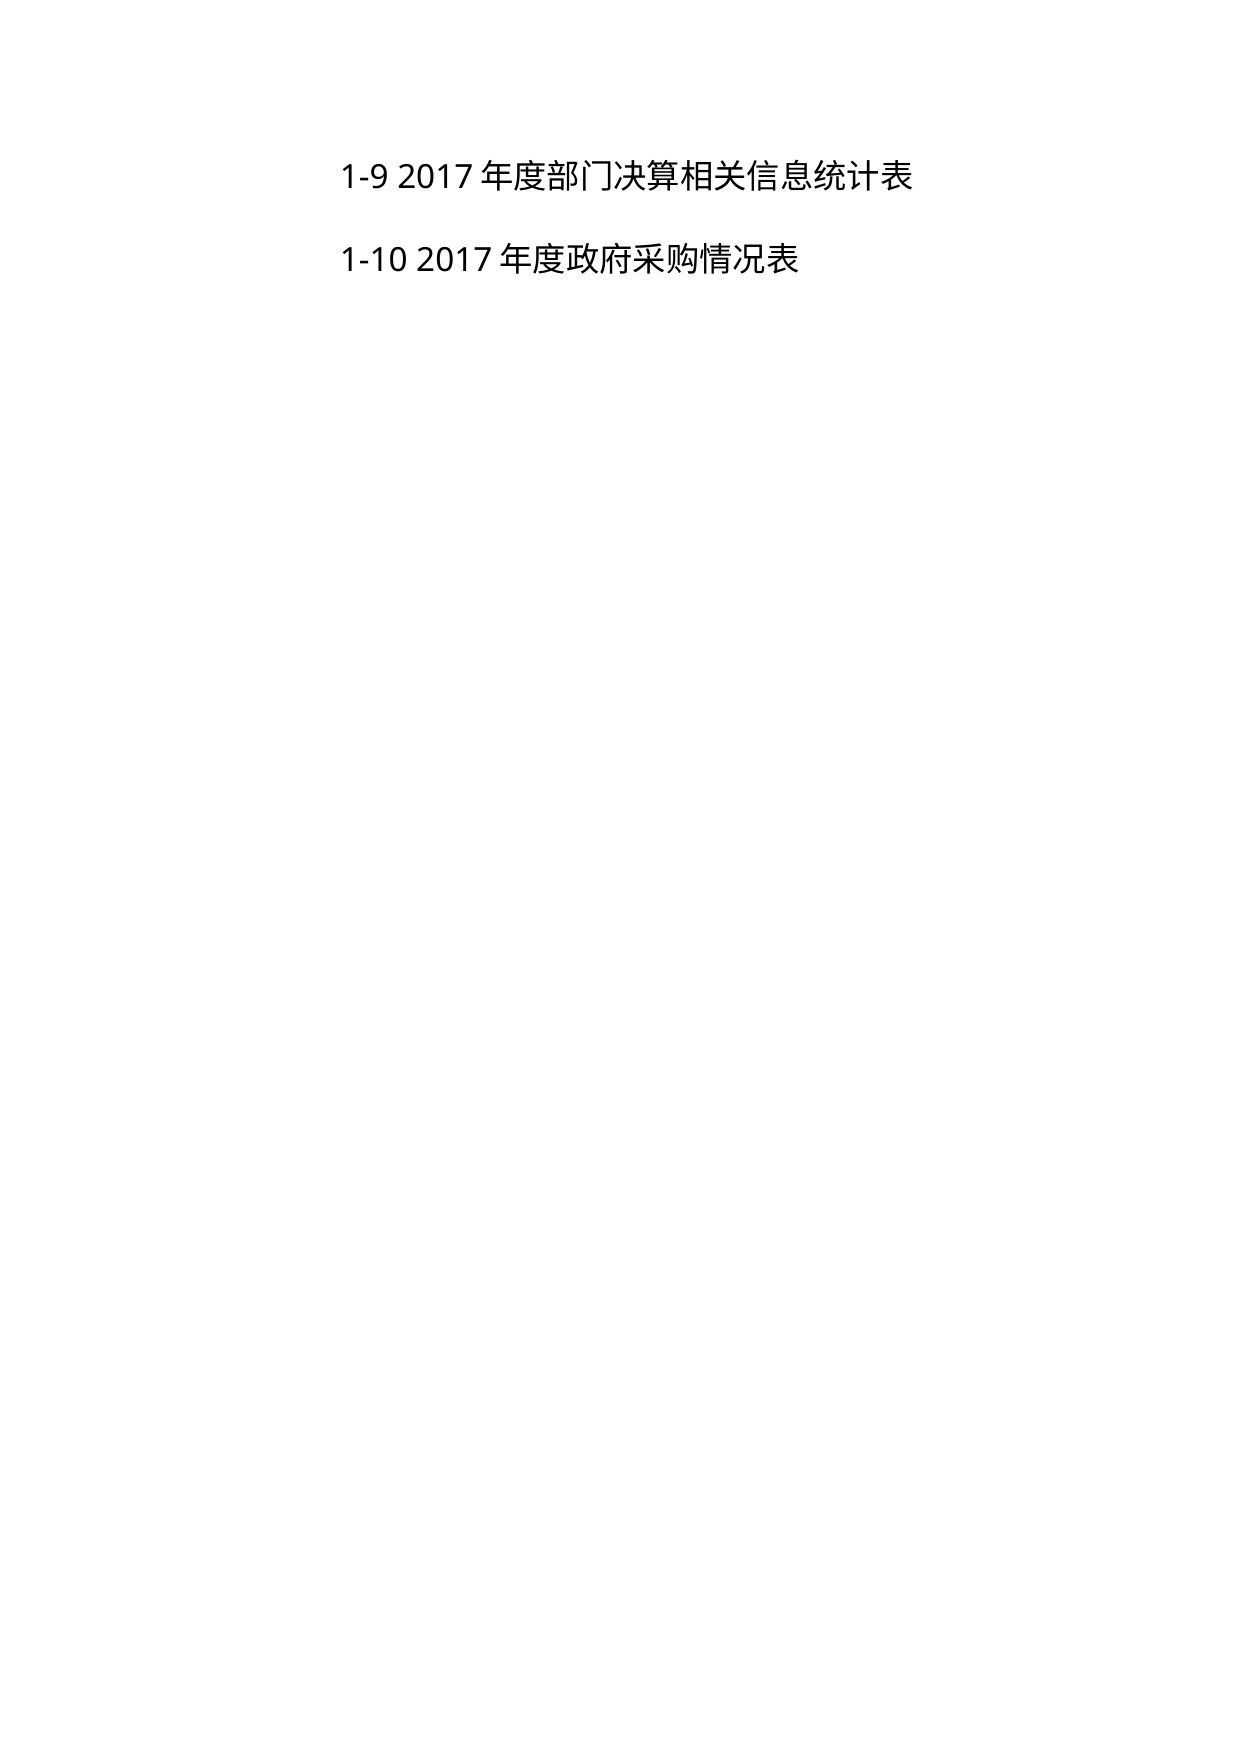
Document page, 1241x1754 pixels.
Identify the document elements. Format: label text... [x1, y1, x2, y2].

text 1-10 2017年度政府采购情况表 [187, 233, 1053, 281]
text 1-9 2017年度部门决算相关信息统计表 [187, 150, 1053, 198]
